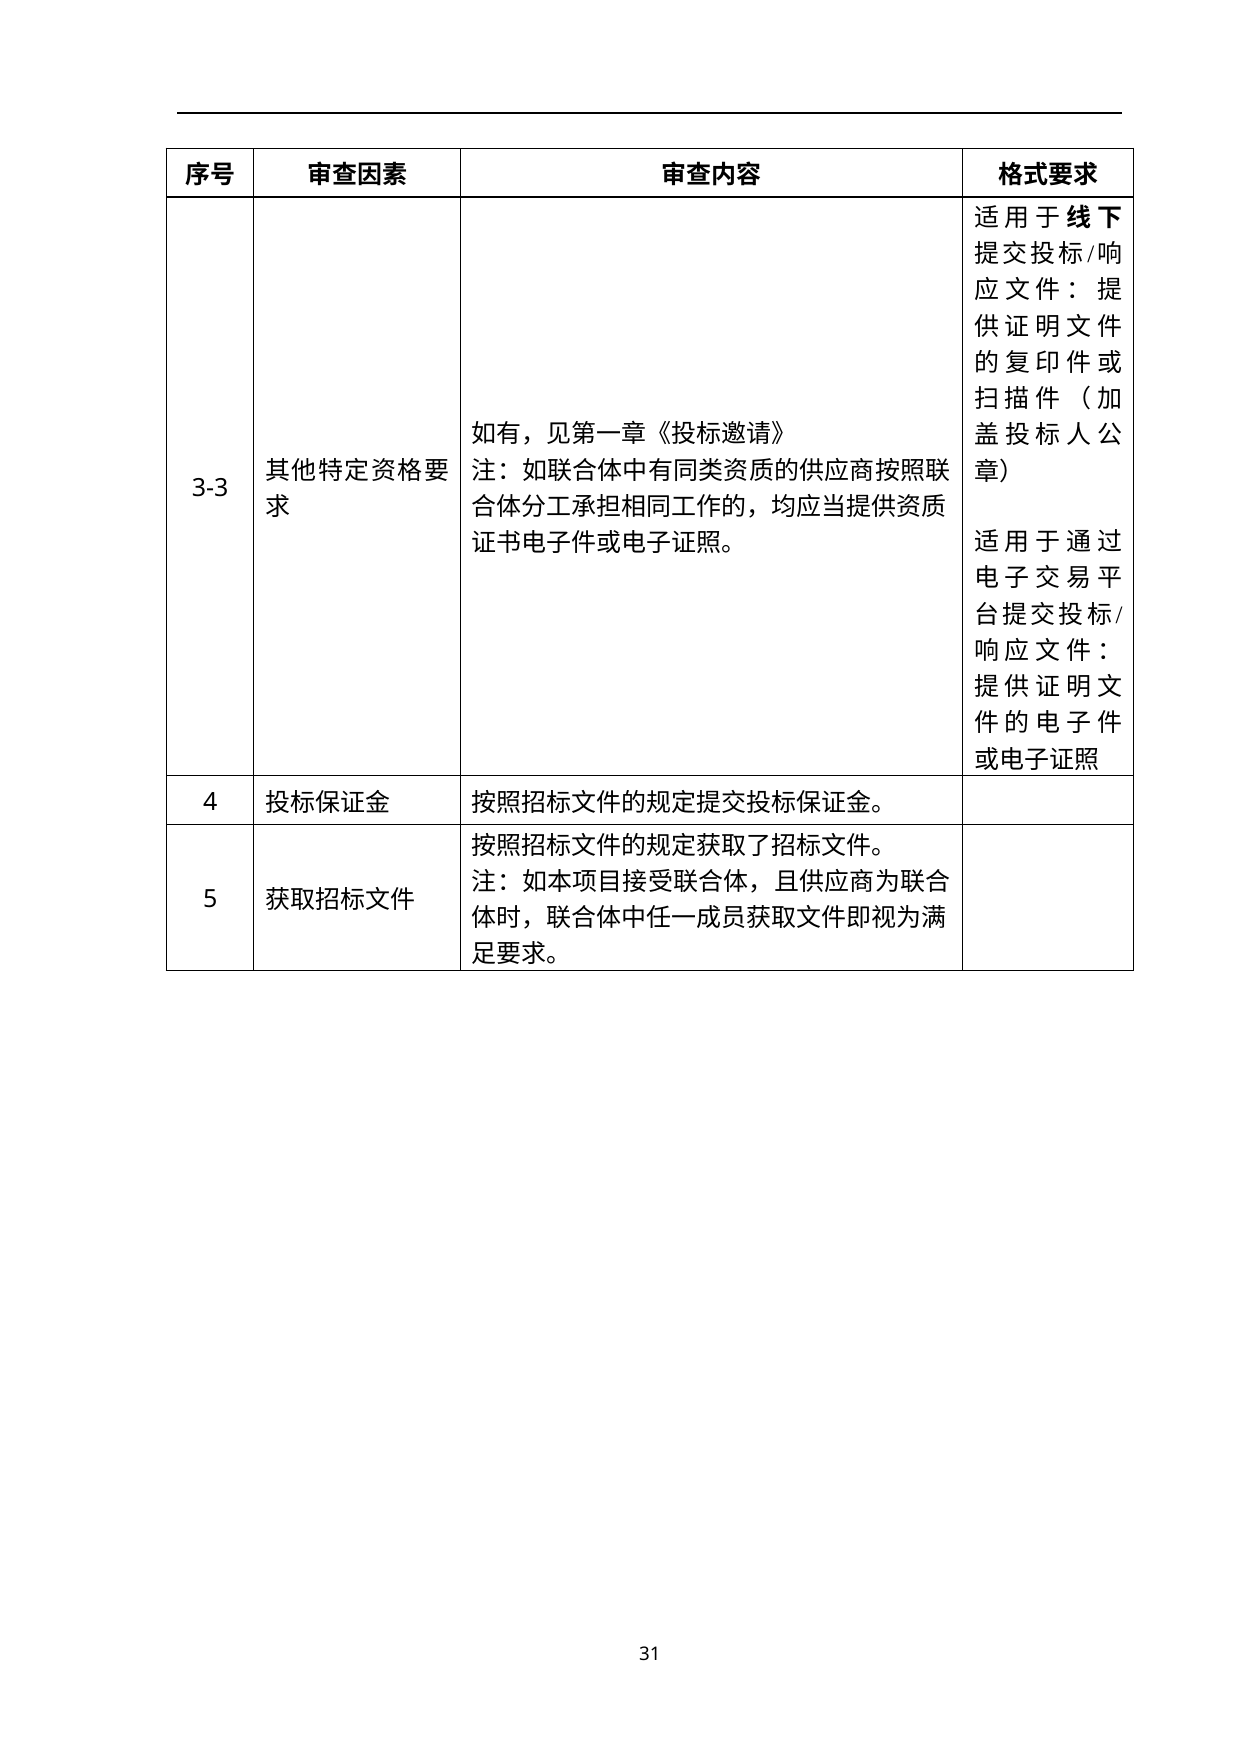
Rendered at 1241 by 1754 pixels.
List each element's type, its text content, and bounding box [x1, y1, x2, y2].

table_cell 4 [167, 776, 253, 824]
table_cell 5 [167, 825, 253, 970]
table_cell 获取招标文件 [254, 825, 460, 970]
table_header 格式要求 [963, 149, 1133, 196]
table_cell 3-3 [167, 198, 253, 775]
table_cell [963, 776, 1133, 824]
table_header 审查内容 [461, 149, 962, 196]
table_cell 适用于线下提交投标/响应文件：提供证明文件的复印件或扫描件（加盖投标人公章） 适用于通过电子交易平台提交投标/响应文件：提供证明文件的电子件或电子证照 [963, 198, 1133, 775]
table_header 审查因素 [254, 149, 460, 196]
table_cell 其他特定资格要求 [254, 198, 460, 775]
table_cell 按照招标文件的规定提交投标保证金。 [461, 776, 962, 824]
table_cell [963, 825, 1133, 970]
table_cell 投标保证金 [254, 776, 460, 824]
table_cell 如有，见第一章《投标邀请》 注：如联合体中有同类资质的供应商按照联合体分工承担相同工作的，均应当提供资质 证书电子件或电子证照。 [461, 198, 962, 775]
table_header 序号 [167, 149, 253, 196]
table_cell 按照招标文件的规定获取了招标文件。 注：如本项目接受联合体，且供应商为联合体时，联合体中任一成员获取文件即视为满 足要求。 [461, 825, 962, 970]
